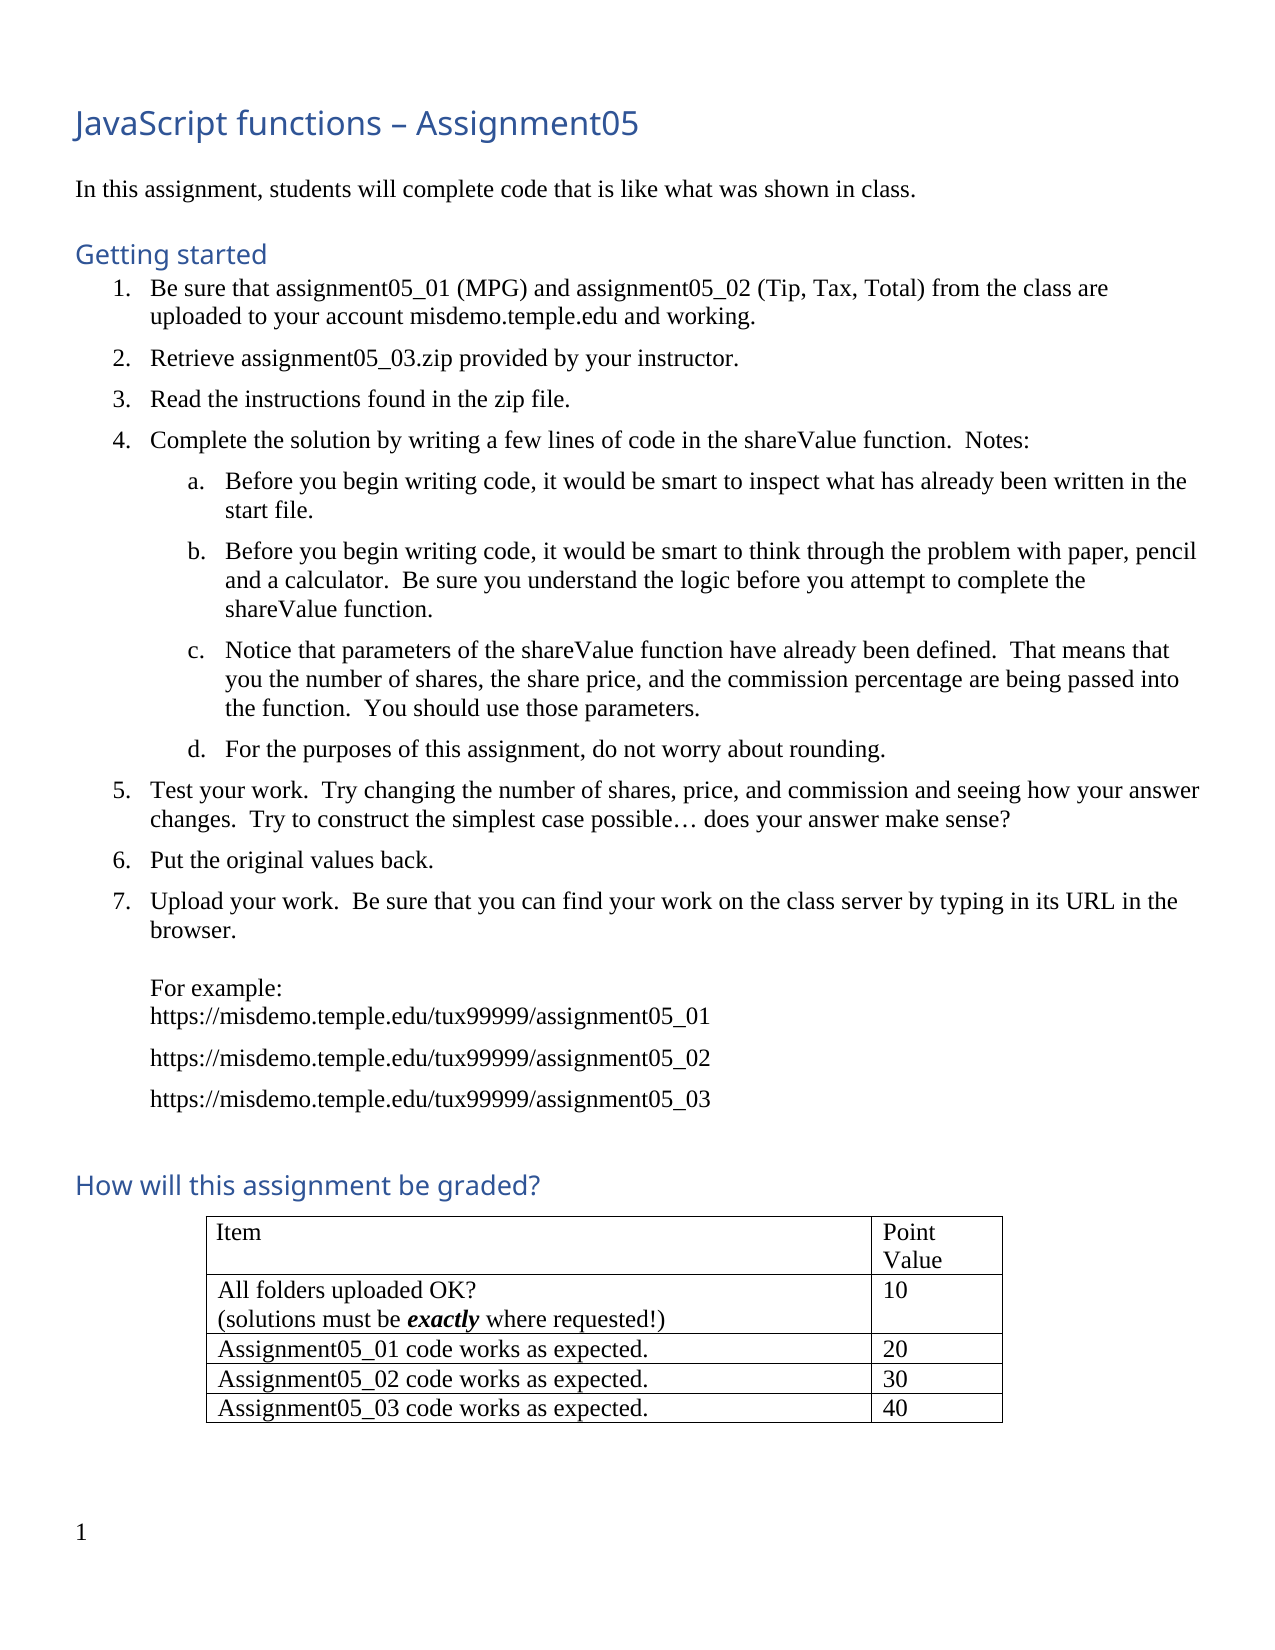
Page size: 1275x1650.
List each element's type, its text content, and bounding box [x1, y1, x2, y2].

list Put the original values back. [112, 845, 1200, 874]
list Read the instructions found in the zip file. [112, 384, 1200, 413]
list Notice that parameters of the shareValue function have already been defined. That means that you the number of shares, the share price, and the commission percentage are being passed into the function. You should use those parameters. [187, 635, 1200, 721]
table_cell 40 [872, 1394, 1002, 1422]
table_cell 10 [872, 1275, 1002, 1333]
table_cell All folders uploaded OK? (solutions must be exactly where requested!) [207, 1275, 871, 1333]
subtitle Getting started [75, 236, 1200, 273]
table_cell Assignment05_01 code works as expected. [207, 1334, 871, 1363]
text How will this assignment be graded? [75, 1166, 1200, 1203]
list For the purposes of this assignment, do not worry about rounding. [187, 734, 1200, 763]
list Be sure that assignment05_01 (MPG) and assignment05_02 (Tip, Tax, Total) from the class are uploaded to your account misdemo.temple.edu and working. [112, 273, 1200, 330]
table_cell 30 [872, 1364, 1002, 1392]
list Test your work. Try changing the number of shares, price, and commission and seeing how your answer changes. Try to construct the simplest case possible… does your answer make sense? [112, 775, 1200, 833]
list https://misdemo.temple.edu/tux99999/assignment05_03 [150, 1084, 1200, 1113]
list Before you begin writing code, it would be smart to inspect what has already been written in the start file. [187, 466, 1200, 524]
table_cell 20 [872, 1334, 1002, 1363]
text In this assignment, students will complete code that is like what was shown in class. [75, 174, 1200, 203]
table_header Item [207, 1217, 871, 1274]
list Before you begin writing code, it would be smart to think through the problem with paper, pencil and a calculator. Be sure you understand the logic before you attempt to complete the shareValue function. [187, 536, 1200, 623]
table_cell Assignment05_02 code works as expected. [207, 1364, 871, 1392]
table_header Point Value [872, 1217, 1002, 1274]
table_cell Assignment05_03 code works as expected. [207, 1394, 871, 1422]
list Retrieve assignment05_03.zip provided by your instructor. [112, 343, 1200, 371]
subtitle JavaScript functions – Assignment05 [75, 100, 1200, 145]
list Upload your work. Be sure that you can find your work on the class server by typing in its URL in the browser. For example: https://misdemo.temple.edu/tux99999/assignment05_01 [112, 886, 1200, 1030]
list https://misdemo.temple.edu/tux99999/assignment05_02 [150, 1043, 1200, 1071]
list Complete the solution by writing a few lines of code in the shareValue function. Notes: [112, 425, 1200, 454]
